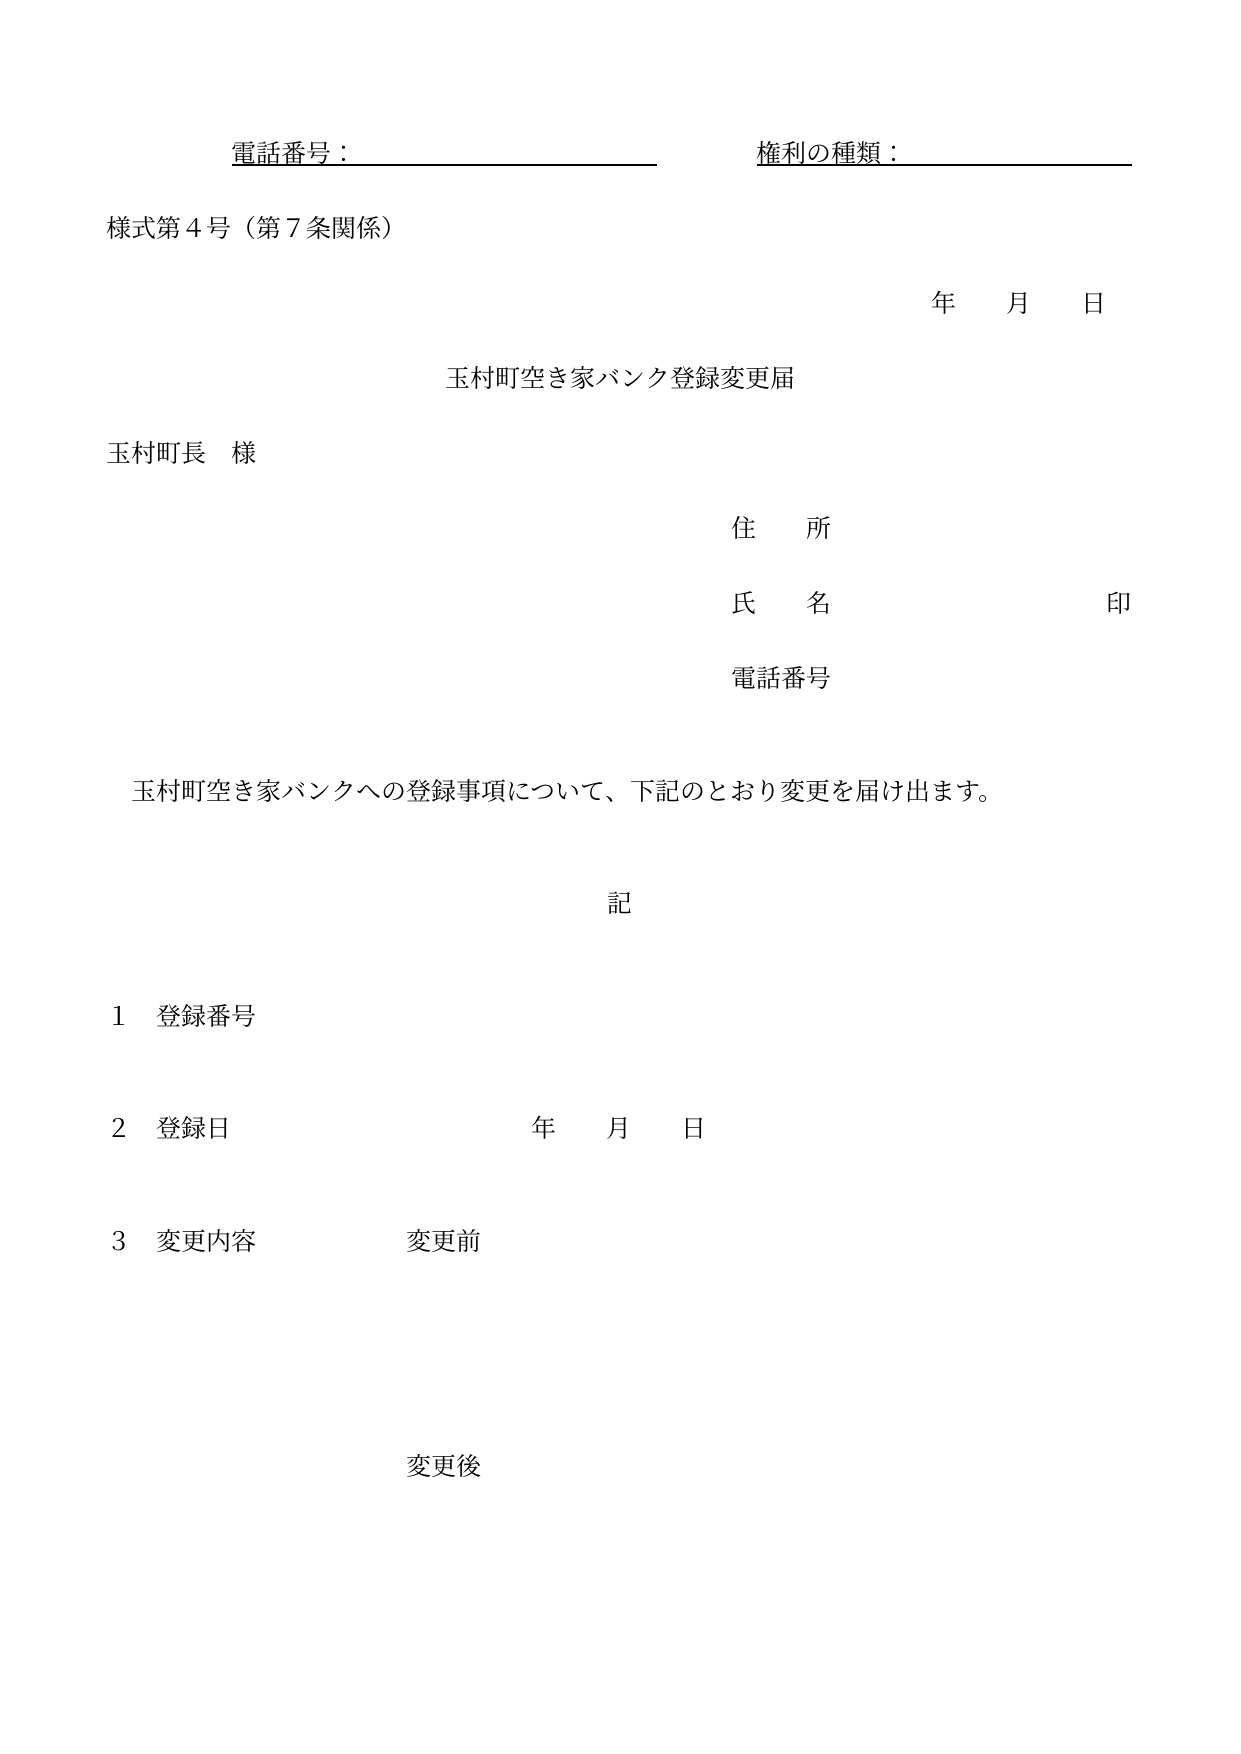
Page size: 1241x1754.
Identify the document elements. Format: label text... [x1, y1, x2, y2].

text 玉村町空き家バンク登録変更届 [106, 358, 1134, 395]
text 玉村町長 様 [106, 433, 1134, 470]
text ３ 変更内容 変更前 [106, 1220, 1134, 1258]
text ２ 登録日 年 月 日 [106, 1108, 1134, 1145]
text 様式第４号（第７条関係） [106, 208, 1134, 245]
text 電話番号： 権利の種類： [106, 133, 1134, 170]
text 変更後 [106, 1445, 1134, 1483]
subtitle 記 [106, 883, 1134, 920]
text 氏 名 印 [106, 583, 1134, 620]
text 住 所 [106, 508, 1134, 545]
text 玉村町空き家バンクへの登録事項について、下記のとおり変更を届け出ます。 [106, 770, 1134, 808]
text 年 月 日 [106, 245, 1134, 320]
text 電話番号 [106, 658, 1134, 695]
text １ 登録番号 [106, 995, 1134, 1033]
